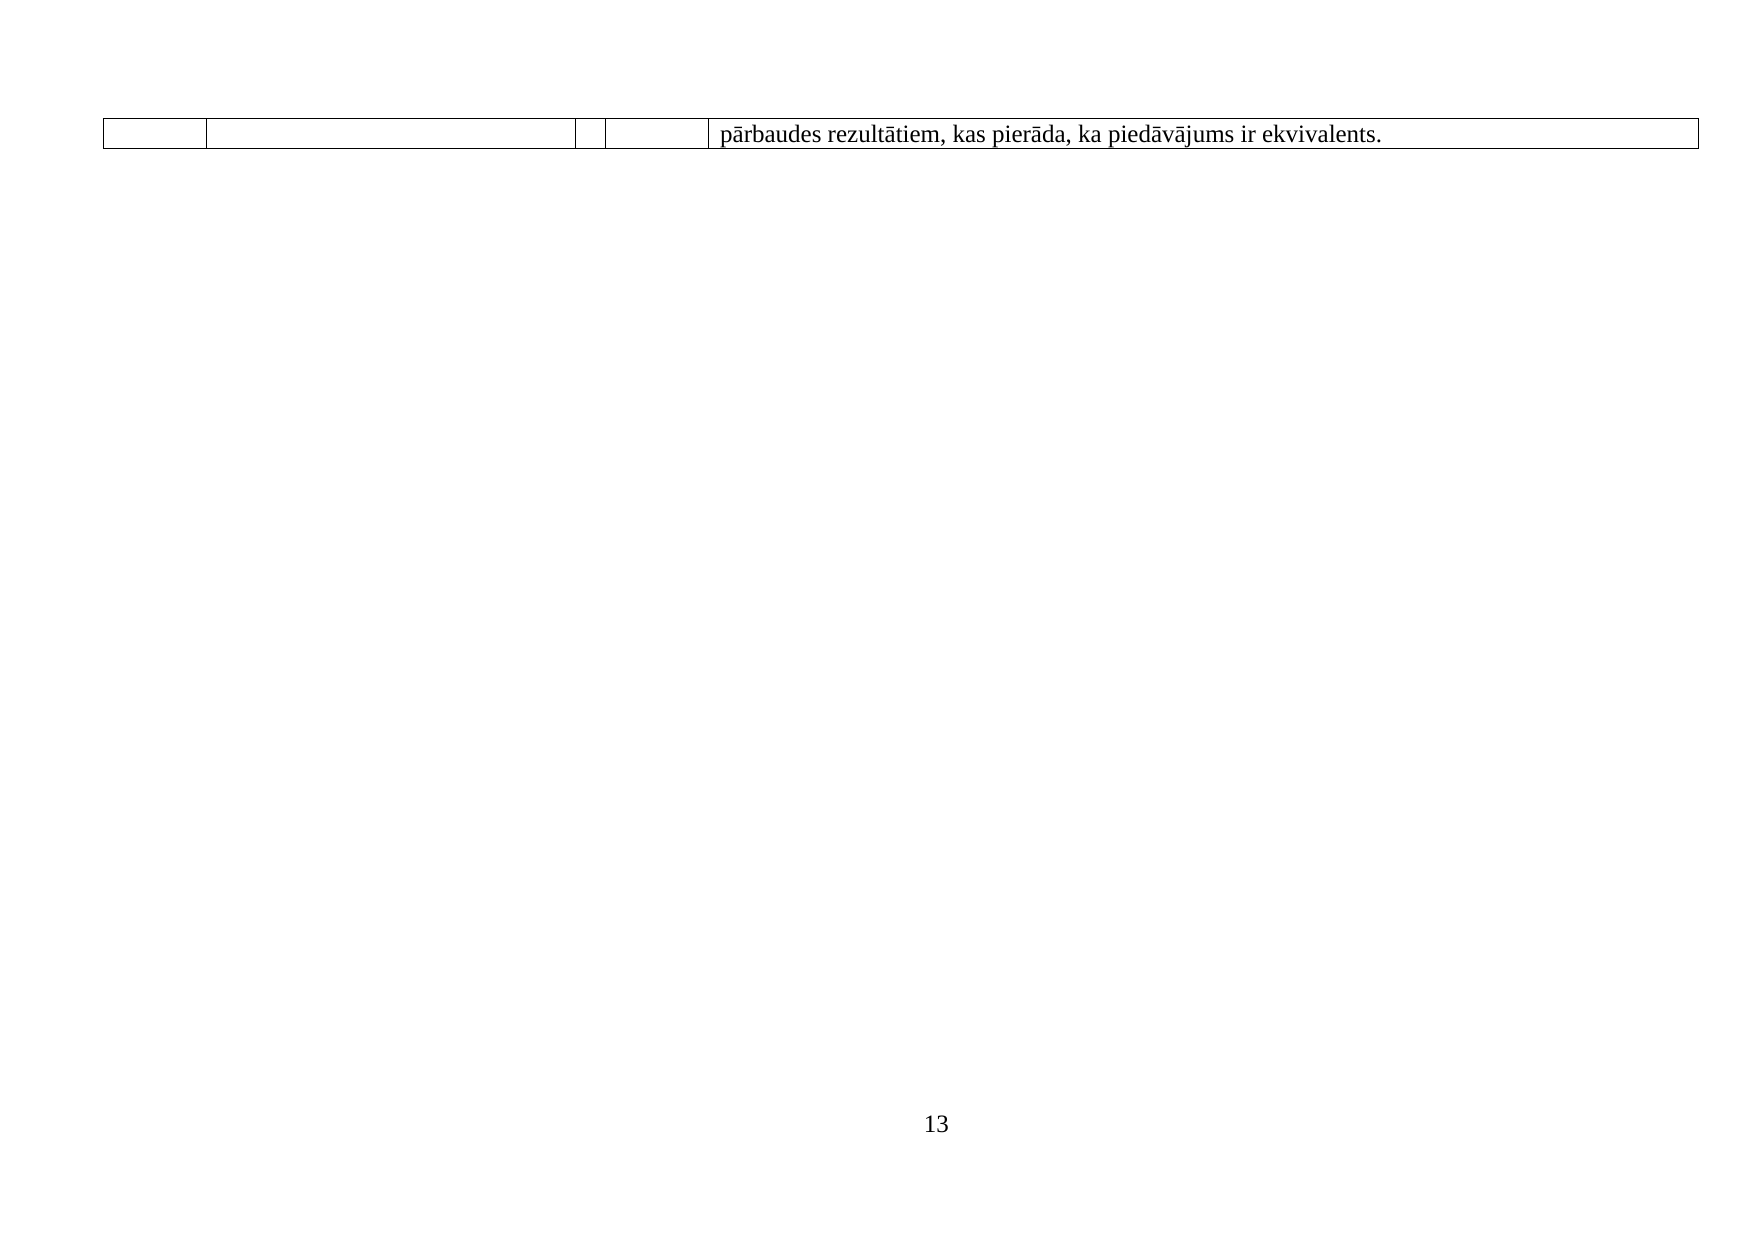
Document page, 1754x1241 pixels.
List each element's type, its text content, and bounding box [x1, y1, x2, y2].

table_cell 1.9.15. [606, 119, 708, 148]
table_cell [207, 119, 575, 148]
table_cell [709, 119, 1698, 148]
table_cell [576, 119, 605, 148]
table_cell [104, 119, 206, 148]
